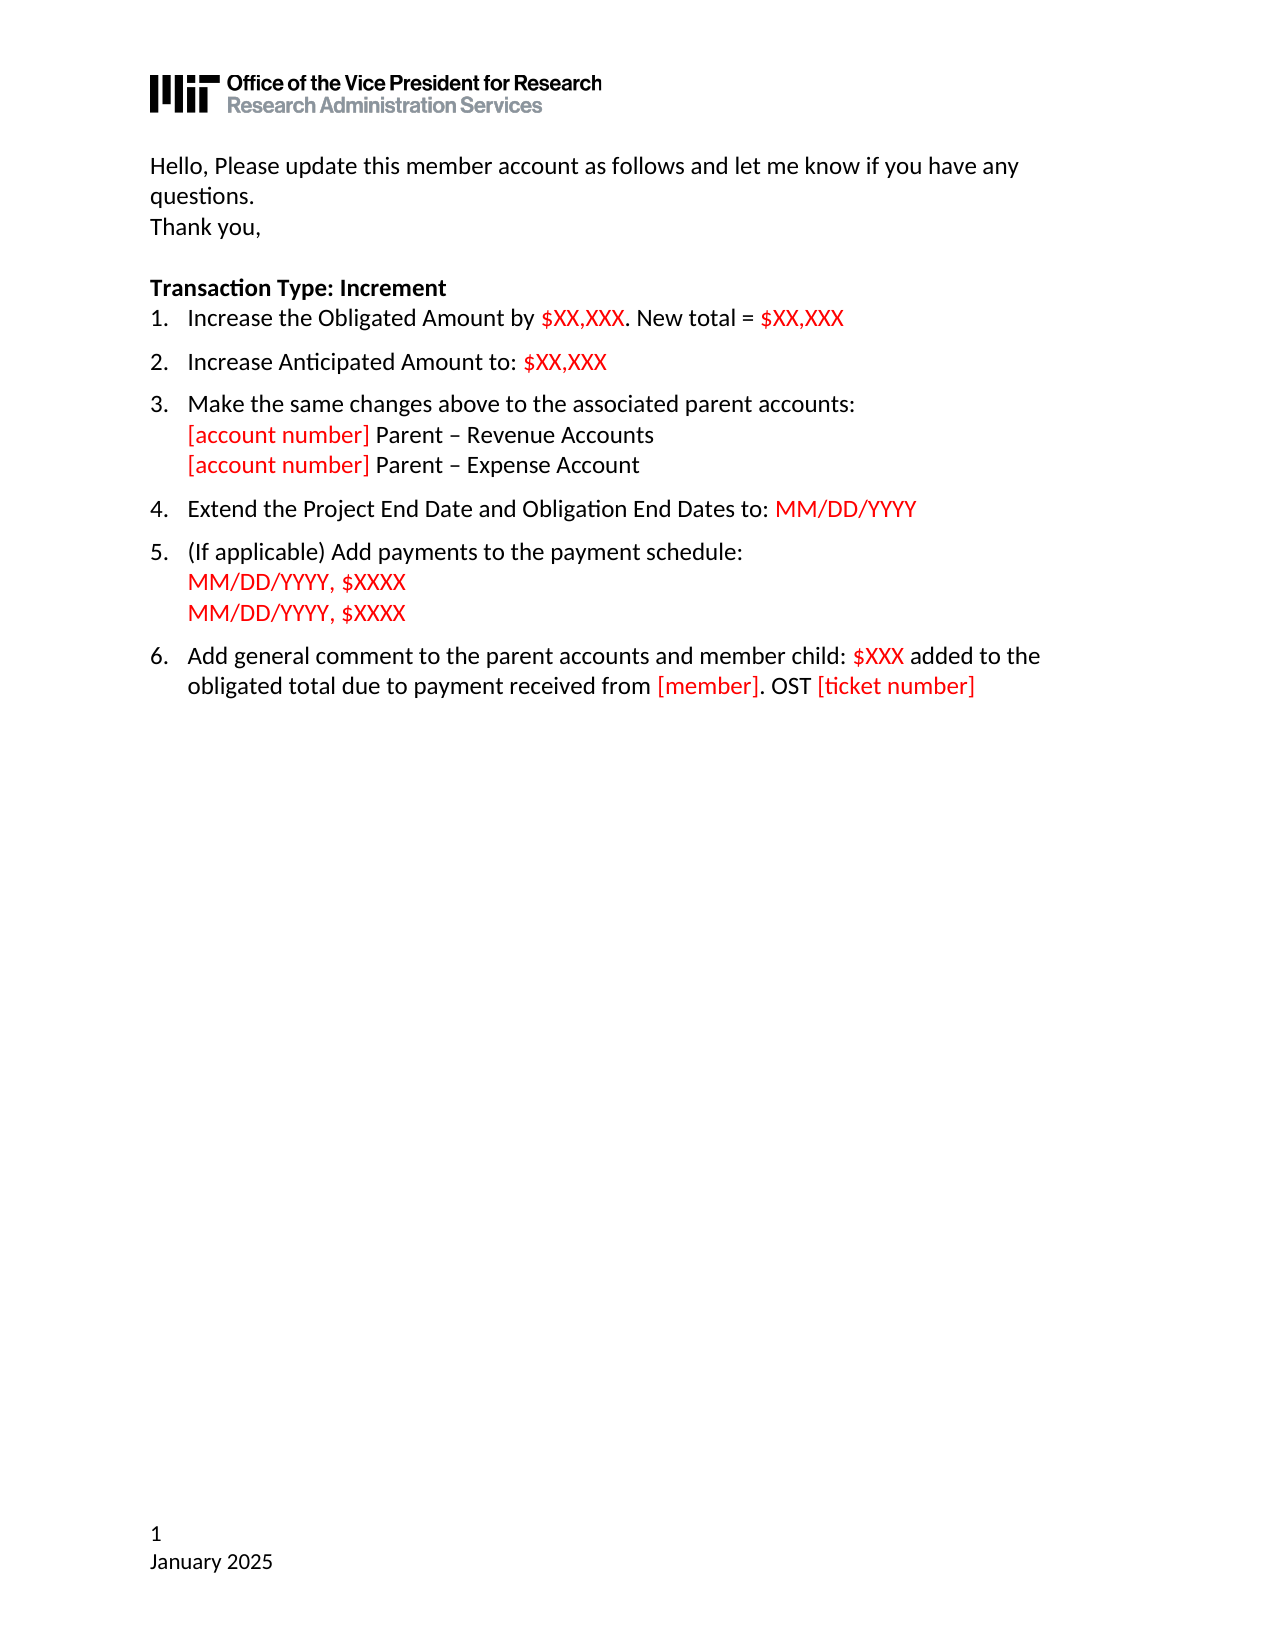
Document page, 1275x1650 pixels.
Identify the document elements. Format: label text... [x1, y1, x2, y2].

list Make the same changes above to the associated parent accounts: [150, 389, 1125, 419]
list (If applicable) Add payments to the payment schedule: [150, 536, 1125, 566]
list MM/DD/YYYY, $XXXX [187, 566, 1125, 597]
text [account number] Parent – Revenue Accounts [187, 419, 1125, 450]
subtitle Transaction Type: Increment [150, 272, 1125, 303]
list Extend the Project End Date and Obligation End Dates to: MM/DD/YYYY [150, 493, 1125, 523]
picture [150, 75, 602, 113]
text [account number] Parent – Expense Account [187, 450, 1125, 480]
list MM/DD/YYYY, $XXXX [187, 597, 1125, 627]
list Increase the Obligated Amount by $XX,XXX. New total = $XX,XXX [150, 303, 1125, 333]
text Thank you, [150, 211, 1125, 242]
list Add general comment to the parent accounts and member child: $XXX added to the obligated total due to payment received from [member]. OST [ticket number] [150, 640, 1125, 701]
text Hello, Please update this member account as follows and let me know if you have any questions. [150, 150, 1125, 211]
list Increase Anticipated Amount to: $XX,XXX [150, 346, 1125, 376]
